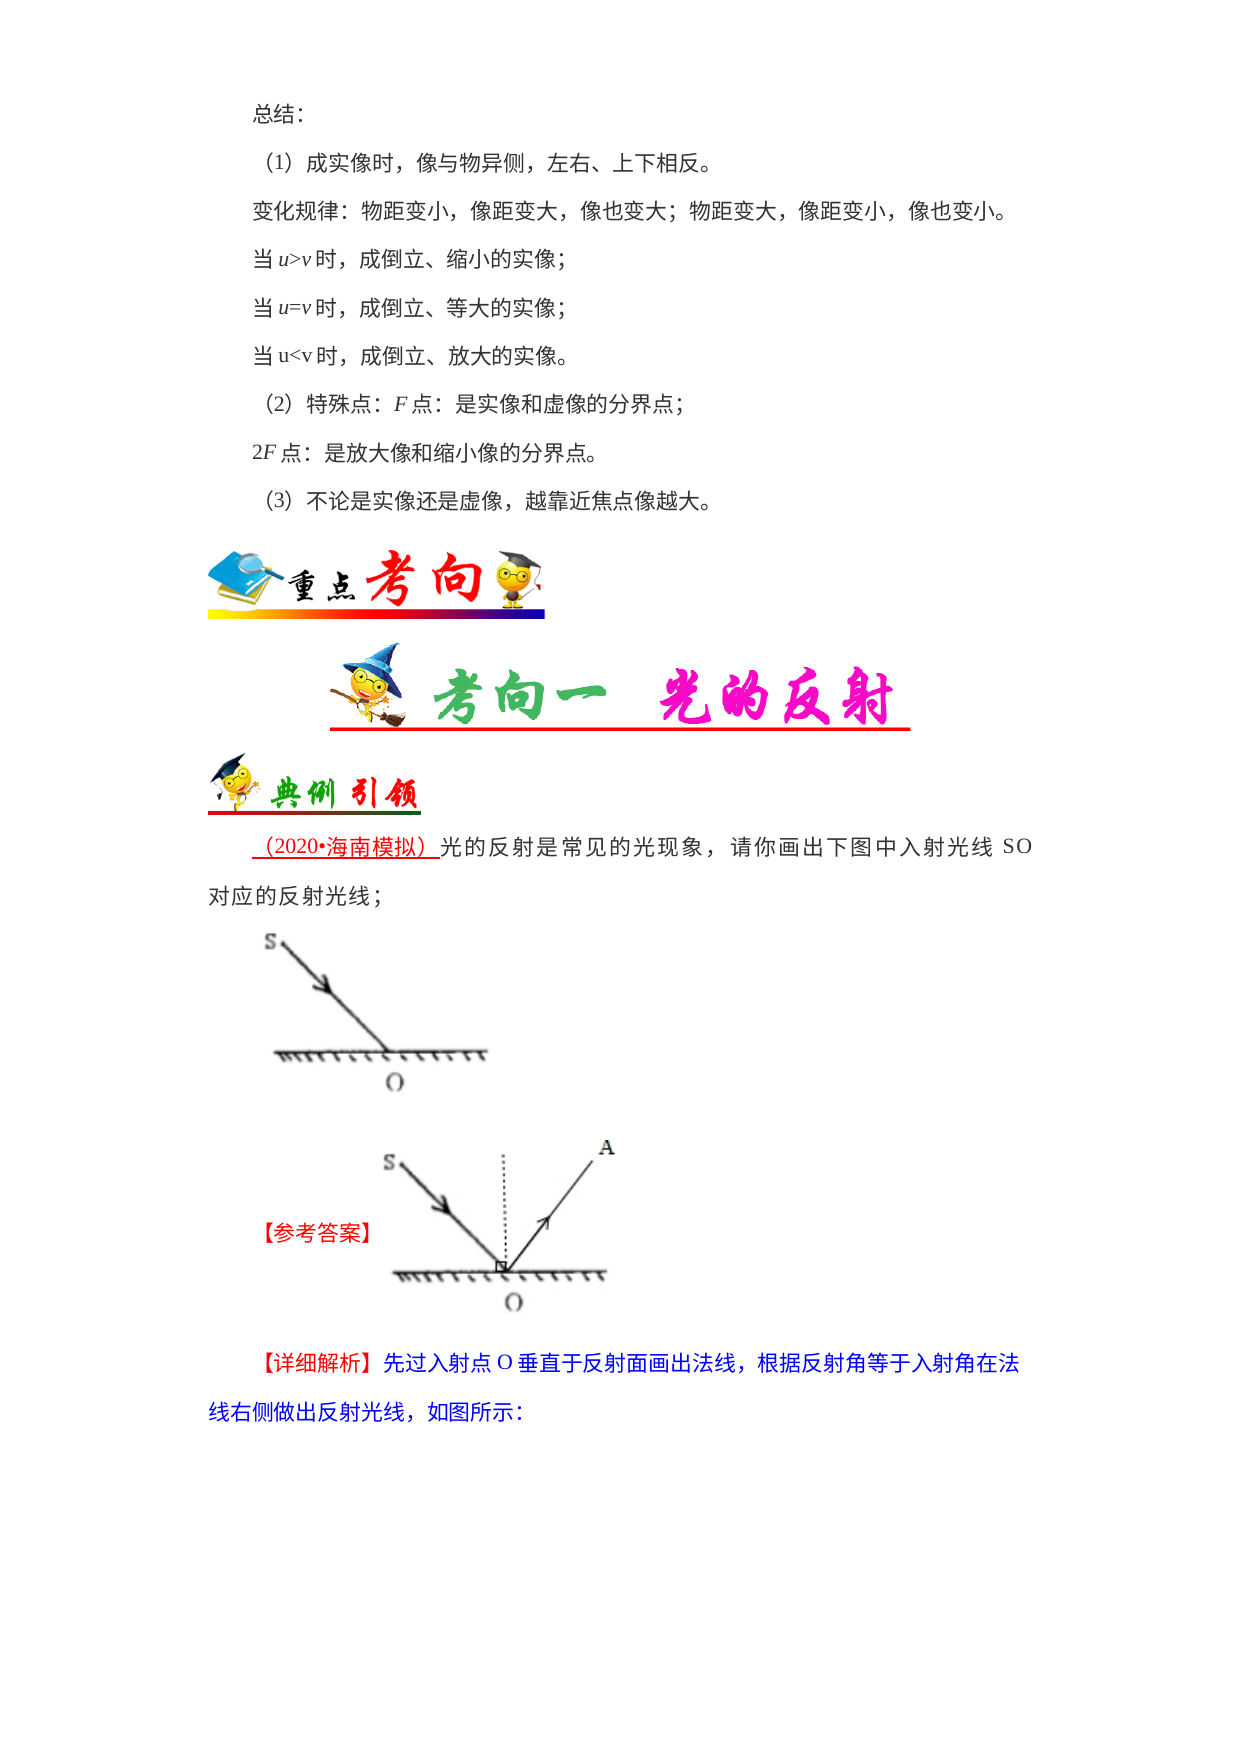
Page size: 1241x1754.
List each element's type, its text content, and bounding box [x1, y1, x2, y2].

text 总结： [208, 97, 1032, 129]
picture [258, 926, 494, 1098]
picture [208, 542, 545, 619]
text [208, 1345, 1032, 1427]
picture [329, 642, 911, 731]
picture [208, 752, 421, 815]
text 当u>v时，成倒立、缩小的实像； [208, 242, 1032, 274]
text （3）不论是实像还是虚像，越靠近焦点像越大。 [208, 484, 1032, 516]
text （2）特殊点：F点：是实像和虚像的分界点； [208, 387, 1032, 419]
text （1）成实像时，像与物异侧，左右、上下相反。 [208, 145, 1032, 178]
text 变化规律：物距变小，像距变大，像也变大；物距变大，像距变小，像也变小。 [208, 194, 1032, 226]
text 当u<v时，成倒立、放大的实像。 [208, 339, 1032, 371]
text 2F点：是放大像和缩小像的分界点。 [208, 435, 1032, 468]
picture [383, 1140, 621, 1318]
text （2020•海南模拟）光的反射是常见的光现象，请你画出下图中入射光线SO对应的反射光线； [208, 830, 1032, 911]
text 当u=v时，成倒立、等大的实像； [208, 290, 1032, 323]
